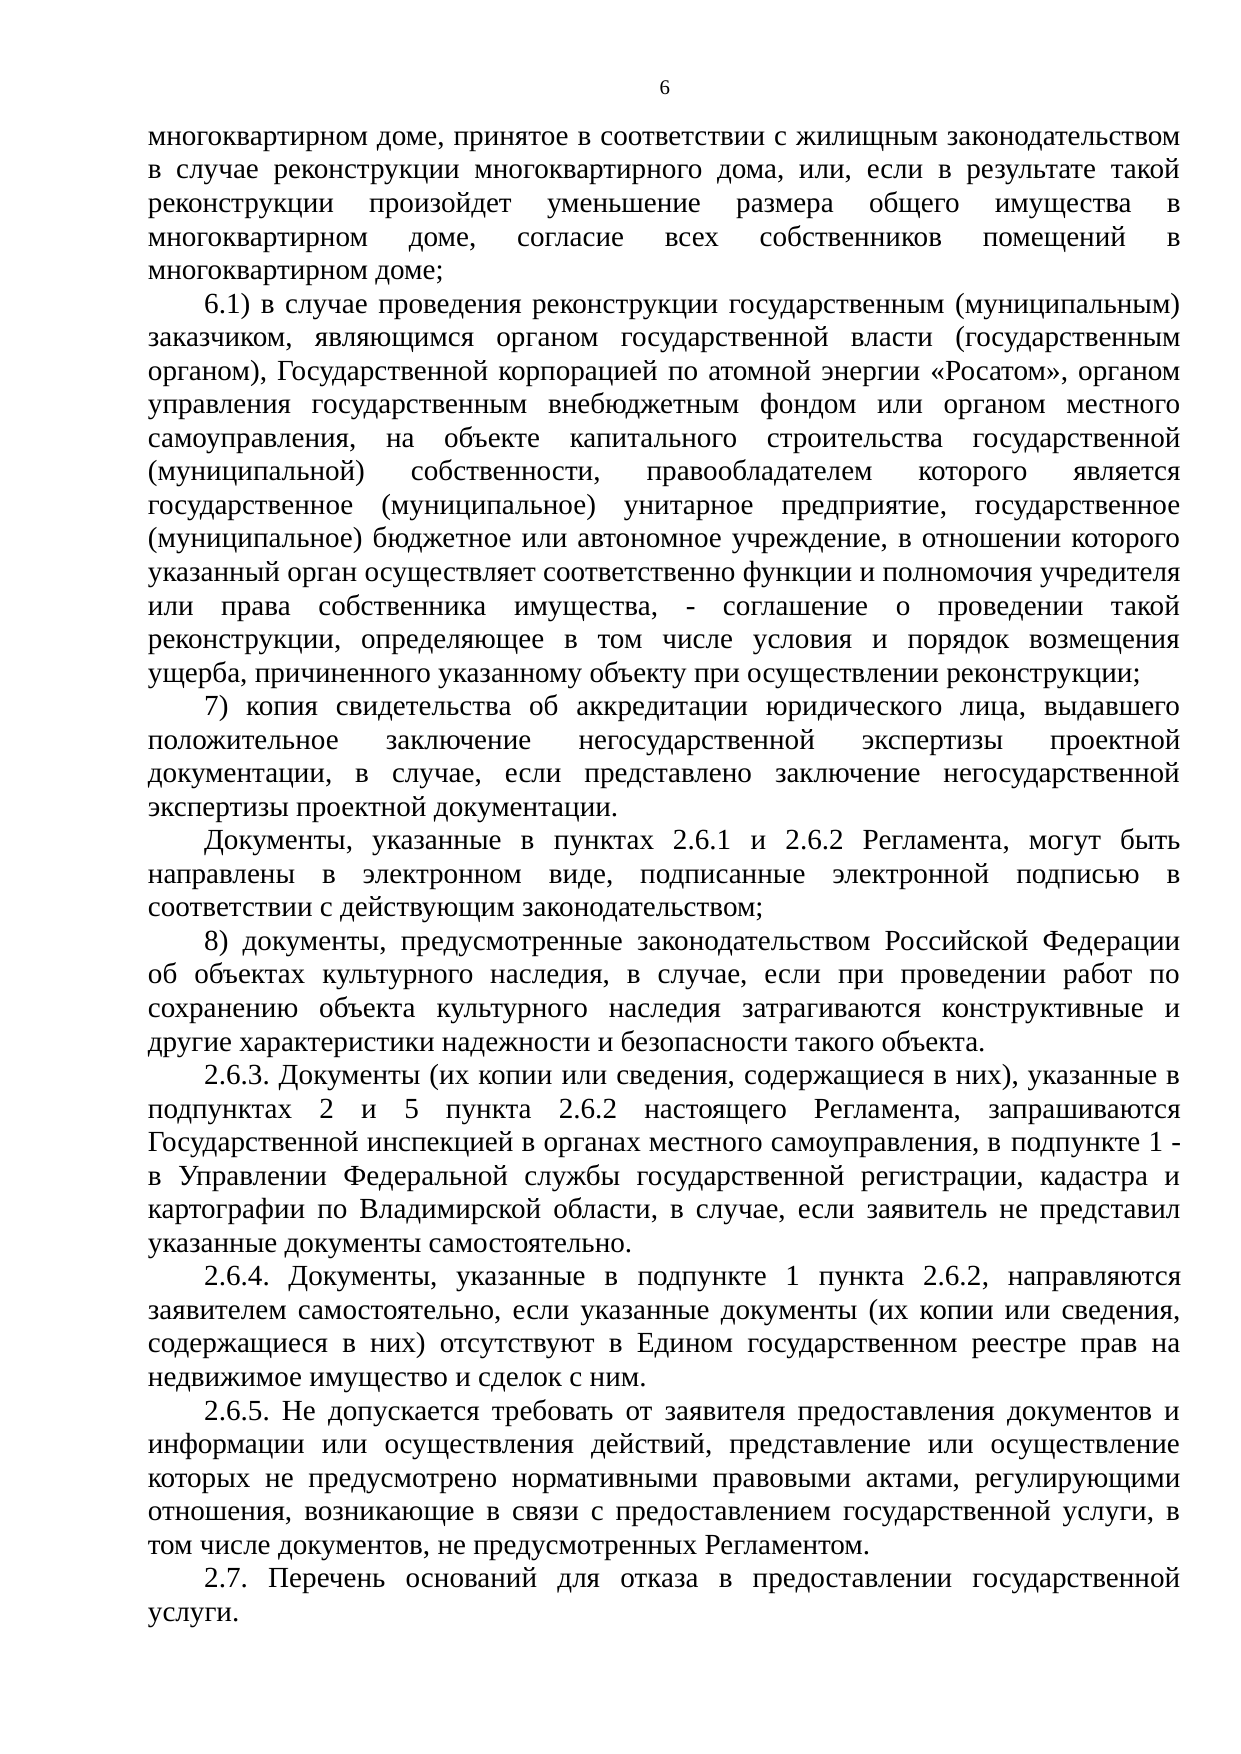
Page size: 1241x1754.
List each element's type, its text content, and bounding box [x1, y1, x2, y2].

text 2.7. Перечень оснований для отказа в предоставлении государственной услуги. [148, 1560, 1181, 1627]
text 2.6.5. Не допускается требовать от заявителя предоставления документов и информации или осуществления действий, представление или осуществление которых не предусмотрено нормативными правовыми актами, регулирующими отношения, возникающие в связи с предоставлением государственной услуги, в том числе документов, не предусмотренных Регламентом. [148, 1393, 1181, 1560]
text 7) копия свидетельства об аккредитации юридического лица, выдавшего положительное заключение негосударственной экспертизы проектной документации, в случае, если представлено заключение негосударственной экспертизы проектной документации. [148, 688, 1181, 822]
text 8) документы, предусмотренные законодательством Российской Федерации об объектах культурного наследия, в случае, если при проведении работ по сохранению объекта культурного наследия затрагиваются конструктивные и другие характеристики надежности и безопасности такого объекта. [148, 923, 1181, 1057]
text Документы, указанные в пунктах 2.6.1 и 2.6.2 Регламента, могут быть направлены в электронном виде, подписанные электронной подписью в соответствии с действующим законодательством; [148, 822, 1181, 923]
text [148, 118, 1181, 286]
text 6.1) в случае проведения реконструкции государственным (муниципальным) заказчиком, являющимся органом государственной власти (государственным органом), Государственной корпорацией по атомной энергии «Росатом», органом управления государственным внебюджетным фондом или органом местного самоуправления, на объекте капитального строительства государственной (муниципальной) собственности, правообладателем которого является государственное (муниципальное) унитарное предприятие, государственное (муниципальное) бюджетное или автономное учреждение, в отношении которого указанный орган осуществляет соответственно функции и полномочия учредителя или права собственника имущества, - соглашение о проведении такой реконструкции, определяющее в том числе условия и порядок возмещения ущерба, причиненного указанному объекту при осуществлении реконструкции; [148, 286, 1181, 688]
text 2.6.4. Документы, указанные в подпункте 1 пункта 2.6.2, направляются заявителем самостоятельно, если указанные документы (их копии или сведения, содержащиеся в них) отсутствуют в Едином государственном реестре прав на недвижимое имущество и сделок с ним. [148, 1258, 1181, 1393]
text 2.6.3. Документы (их копии или сведения, содержащиеся в них), указанные в подпунктах 2 и 5 пункта 2.6.2 настоящего Регламента, запрашиваются Государственной инспекцией в органах местного самоуправления, в подпункте 1 - в Управлении Федеральной службы государственной регистрации, кадастра и картографии по Владимирской области, в случае, если заявитель не представил указанные документы самостоятельно. [148, 1057, 1181, 1258]
